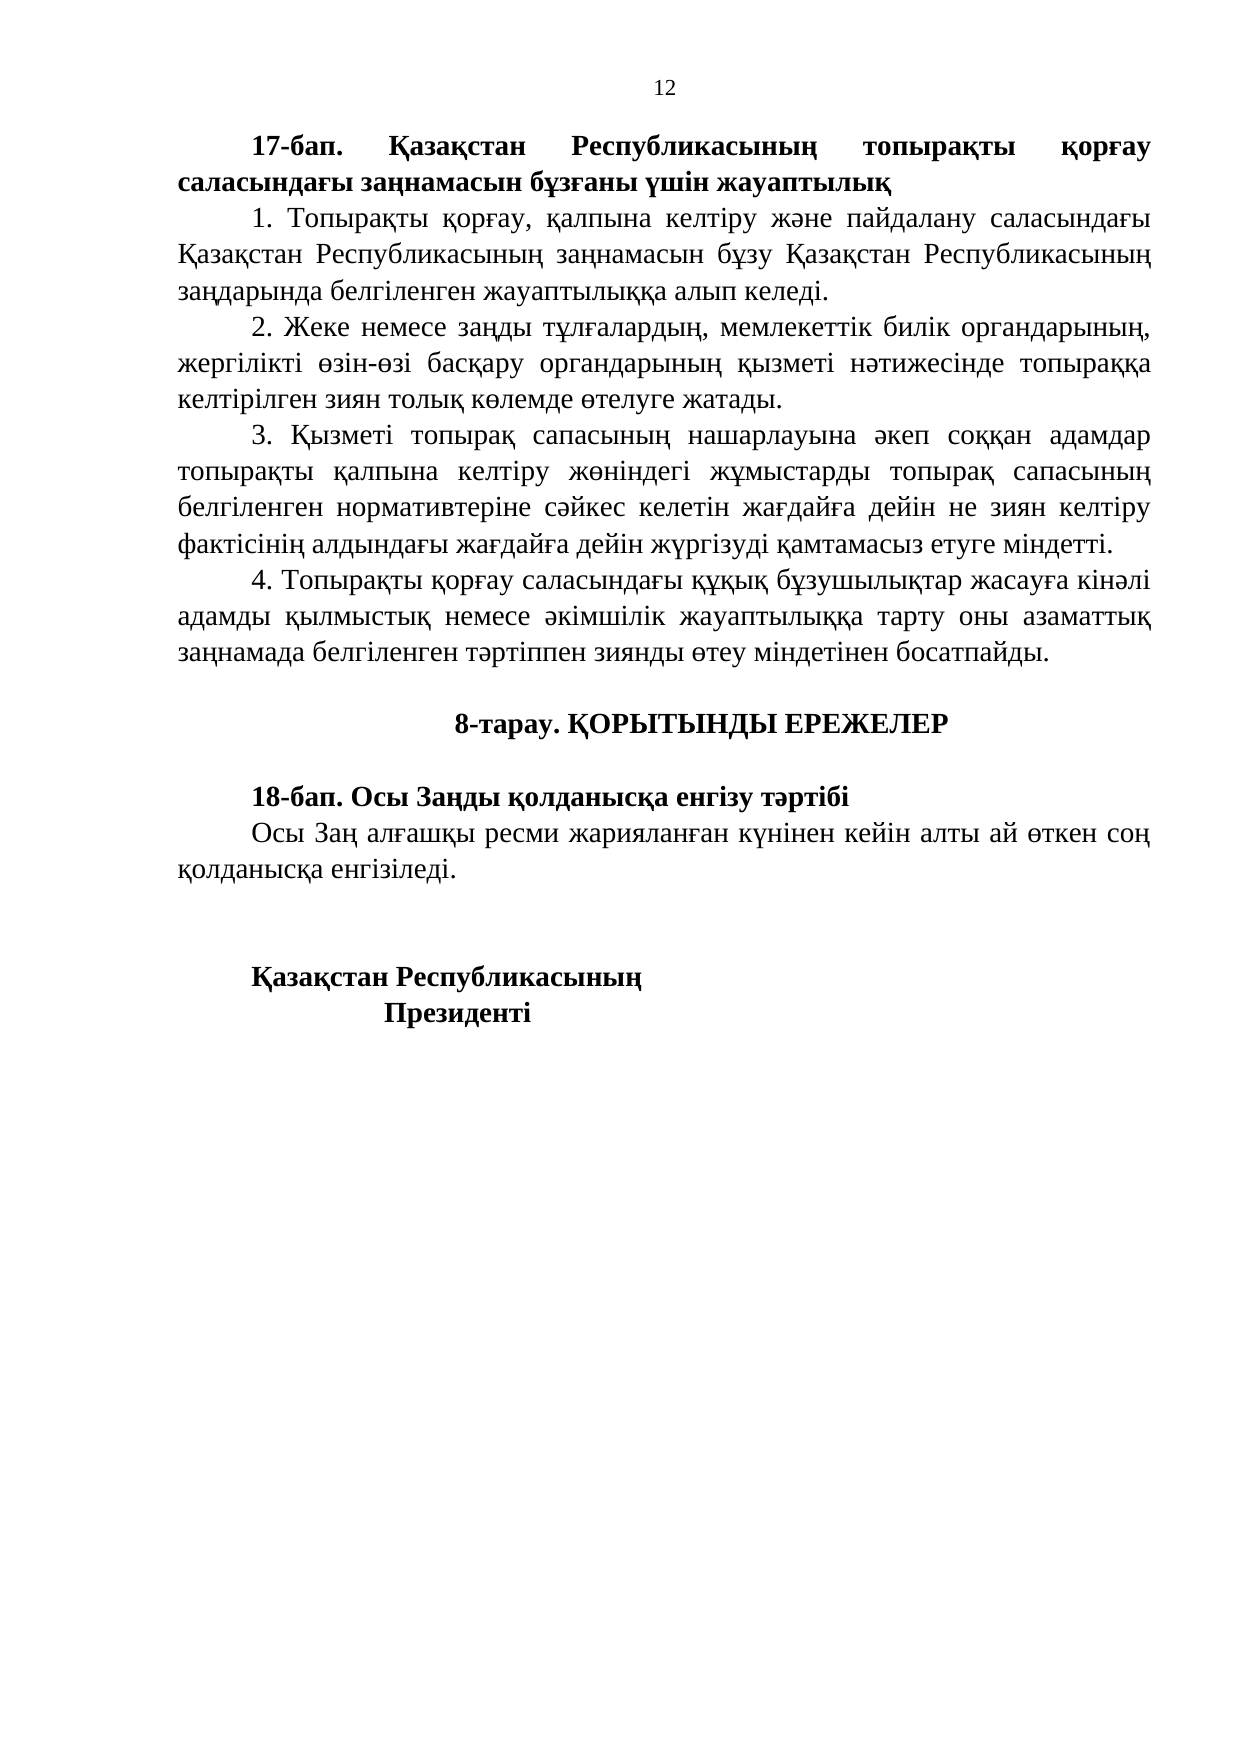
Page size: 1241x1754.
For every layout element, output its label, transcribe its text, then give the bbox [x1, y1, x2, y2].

text Осы Заң алғашқы ресми жарияланған күнінен кейін алты ай өткен соң қолданысқа енгізіледі. [177, 815, 1152, 884]
text 4. Топырақты қорғау саласындағы құқық бұзушылықтар жасауға кінәлі адамды қылмыстық немесе әкімшілік жауаптылыққа тарту оны азаматтық заңнамада белгіленген тәртіппен зиянды өтеу міндетінен босатпайды. [177, 562, 1152, 668]
text 3. Қызметі топырақ сапасының нашарлауына әкеп соққан адамдар топырақты қалпына келтіру жөніндегі жұмыстарды топырақ сапасының белгіленген нормативтеріне сәйкес келетін жағдайға дейін не зиян келтіру фактісінің алдындағы жағдайға дейін жүргізуді қамтамасыз етуге міндетті. [177, 417, 1152, 559]
text Қазақстан Республикасының [177, 959, 1152, 993]
text 8-тарау. ҚОРЫТЫНДЫ ЕРЕЖЕЛЕР [177, 706, 1152, 740]
text 18-бап. Осы Заңды қолданысқа енгізу тәртібі [177, 779, 1152, 812]
text 1. Топырақты қорғау, қалпына келтіру және пайдалану саласындағы Қазақстан Республикасының заңнамасын бұзу Қазақстан Республикасының заңдарында белгіленген жауаптылыққа алып келеді. [177, 200, 1152, 306]
text 17-бап. Қазақстан Республикасының топырақты қорғау саласындағы заңнамасын бұзғаны үшін жауаптылық [177, 128, 1152, 198]
text 2. Жеке немесе заңды тұлғалардың, мемлекеттік билік органдарының, жергілікті өзін-өзі басқару органдарының қызметі нәтижесінде топыраққа келтірілген зиян толық көлемде өтелуге жатады. [177, 309, 1152, 415]
text Президенті [177, 996, 1152, 1029]
